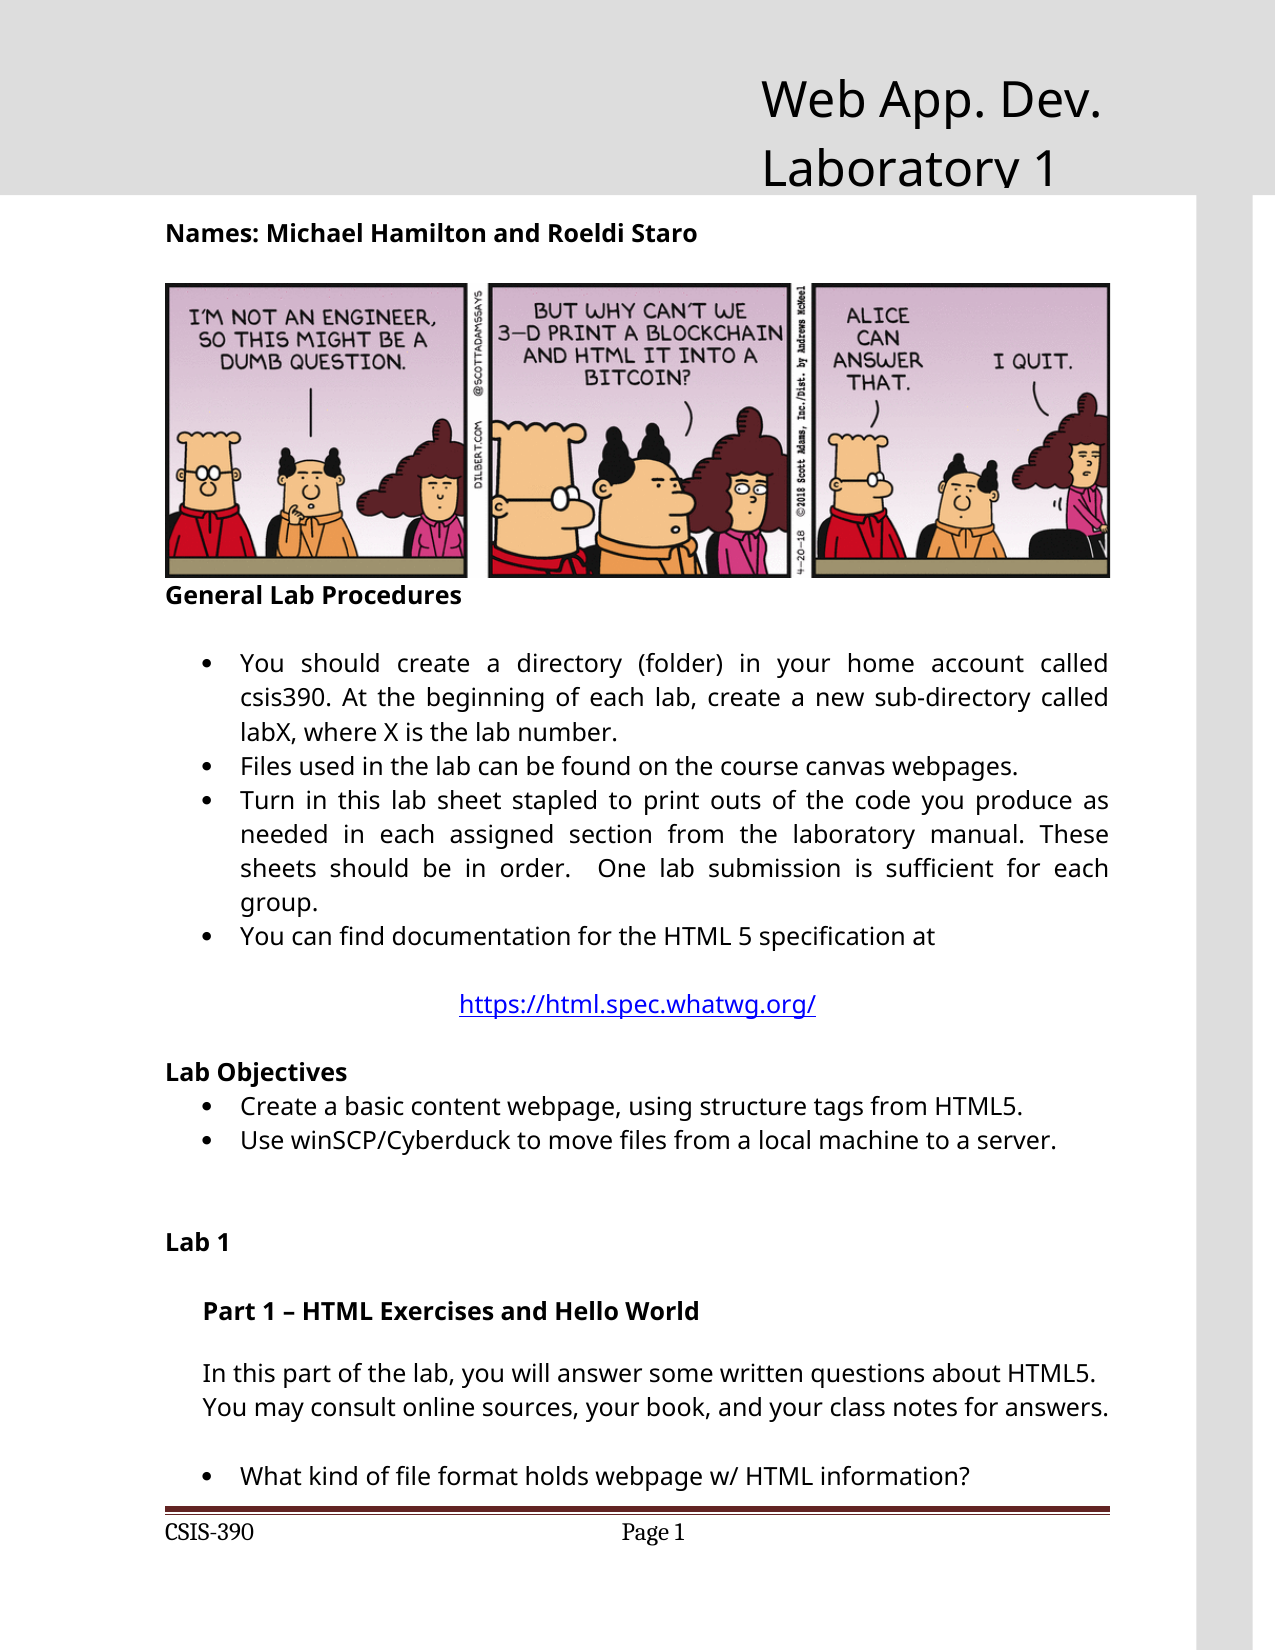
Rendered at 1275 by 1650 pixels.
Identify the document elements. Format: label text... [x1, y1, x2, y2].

subtitle Part 1 – HTML Exercises and Hello World [202, 1293, 1110, 1327]
subtitle Names: Michael Hamilton and Roeldi Staro [165, 216, 1110, 250]
text Lab Objectives [165, 1055, 1110, 1089]
subtitle General Lab Procedures [165, 578, 1110, 612]
list Files used in the lab can be found on the course canvas webpages. [202, 748, 1110, 782]
picture [165, 283, 1111, 578]
list What kind of file format holds webpage w/ HTML information? [202, 1458, 1110, 1492]
list You can find documentation for the HTML 5 specification at [202, 918, 1110, 953]
subtitle Lab 1 [165, 1225, 1110, 1259]
list Create a basic content webpage, using structure tags from HTML5. [202, 1089, 1110, 1123]
list Use winSCP/Cyberduck to move files from a local machine to a server. [202, 1123, 1110, 1157]
list You should create a directory (folder) in your home account called csis390. At the beginning of each lab, create a new sub-directory called labX, where X is the lab number. [202, 646, 1110, 748]
list Turn in this lab sheet stapled to print outs of the code you produce as needed in each assigned section from the laboratory manual. These sheets should be in order. One lab submission is sufficient for each group. [202, 782, 1110, 918]
text In this part of the lab, you will answer some written questions about HTML5. You may consult online sources, your book, and your class notes for answers. [202, 1356, 1110, 1424]
text https://html.spec.whatwg.org/ [165, 987, 1110, 1021]
